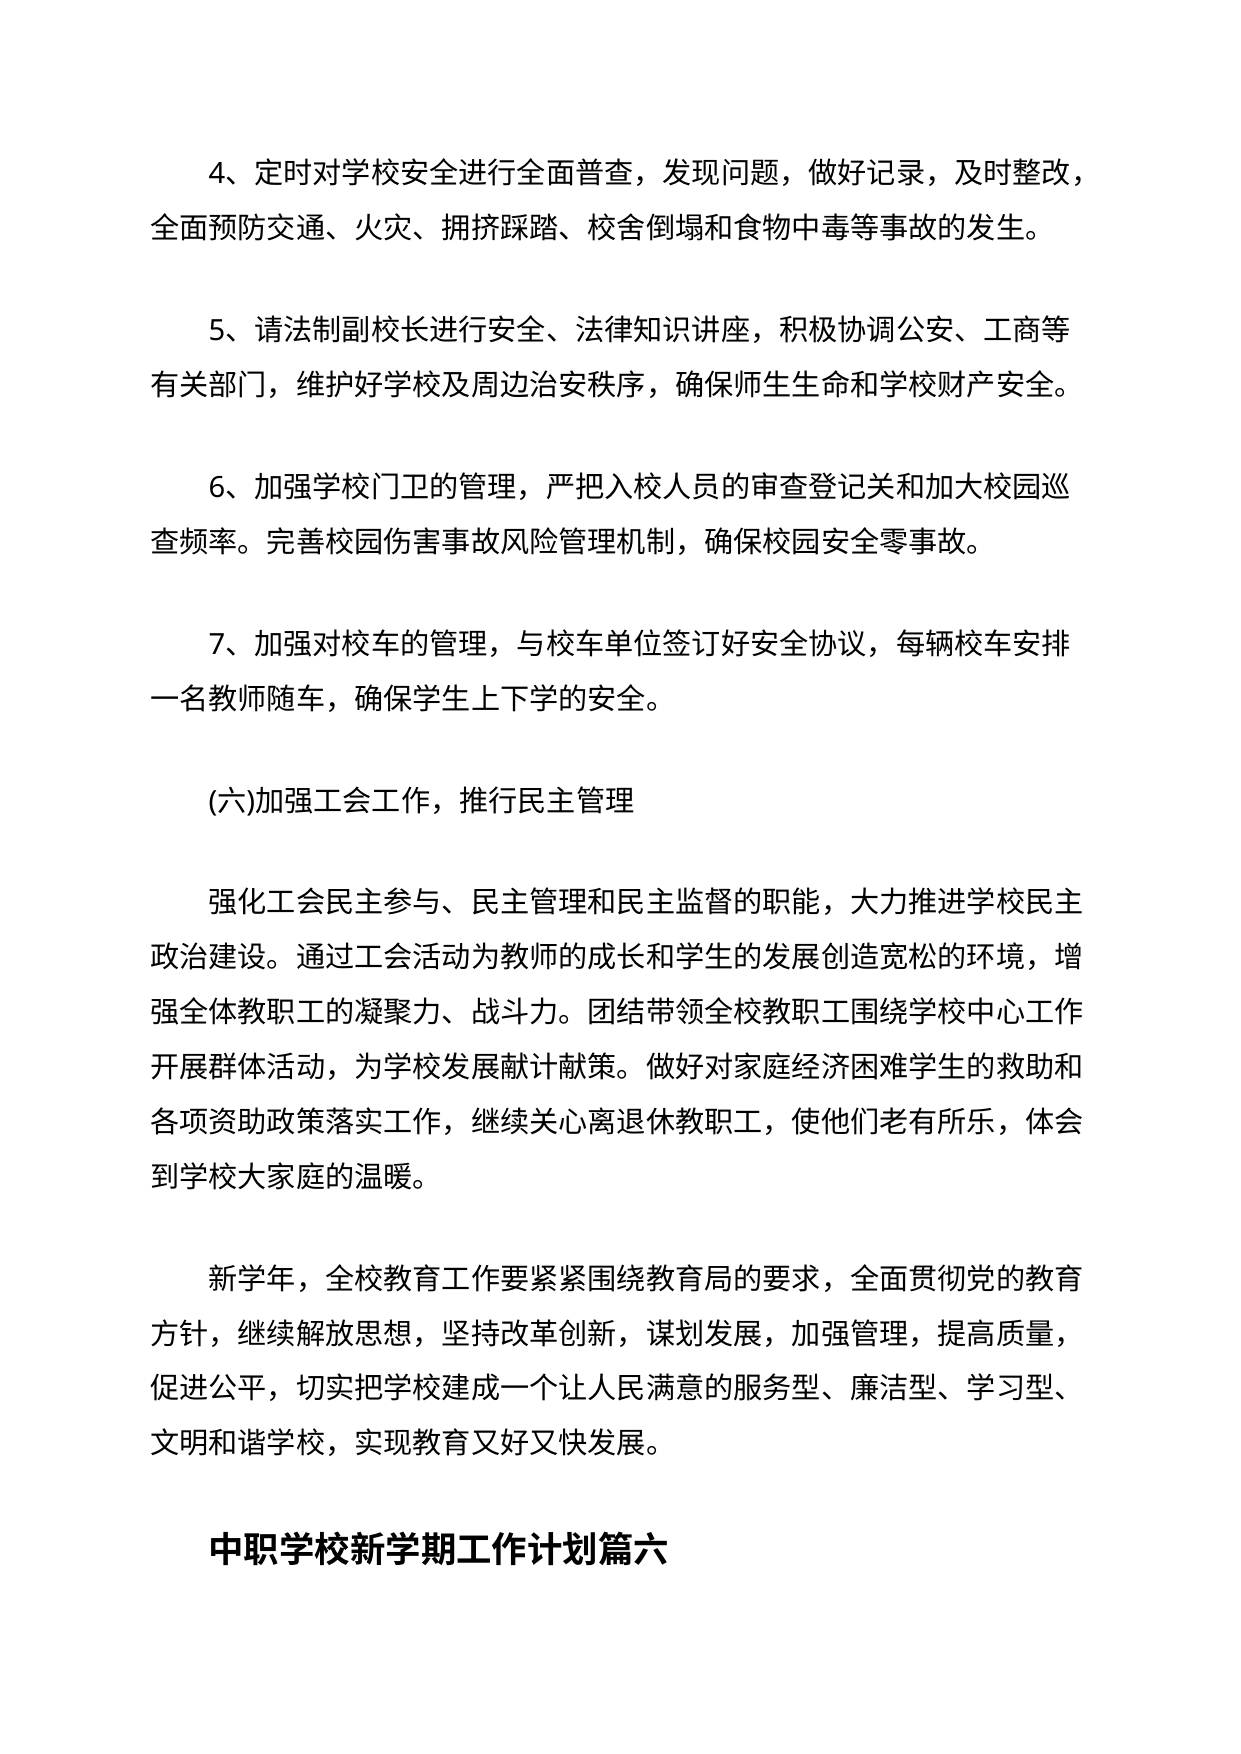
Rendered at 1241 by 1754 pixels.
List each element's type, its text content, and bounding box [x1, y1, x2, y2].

text 7、加强对校车的管理，与校车单位签订好安全协议，每辆校车安排一名教师随车，确保学生上下学的安全。 [150, 620, 1090, 718]
text 5、请法制副校长进行安全、法律知识讲座，积极协调公安、工商等有关部门，维护好学校及周边治安秩序，确保师生生命和学校财产安全。 [150, 307, 1090, 404]
text 新学年，全校教育工作要紧紧围绕教育局的要求，全面贯彻党的教育方针，继续解放思想，坚持改革创新，谋划发展，加强管理，提高质量，促进公平，切实把学校建成一个让人民满意的服务型、廉洁型、学习型、文明和谐学校，实现教育又好又快发展。 [150, 1255, 1090, 1462]
text 4、定时对学校安全进行全面普查，发现问题，做好记录，及时整改，全面预防交通、火灾、拥挤踩踏、校舍倒塌和食物中毒等事故的发生。 [150, 150, 1090, 247]
text 中职学校新学期工作计划篇六 [150, 1522, 1090, 1573]
text 强化工会民主参与、民主管理和民主监督的职能，大力推进学校民主政治建设。通过工会活动为教师的成长和学生的发展创造宽松的环境，增强全体教职工的凝聚力、战斗力。团结带领全校教职工围绕学校中心工作开展群体活动，为学校发展献计献策。做好对家庭经济困难学生的救助和各项资助政策落实工作，继续关心离退休教职工，使他们老有所乐，体会到学校大家庭的温暖。 [150, 879, 1090, 1196]
text 6、加强学校门卫的管理，严把入校人员的审查登记关和加大校园巡查频率。完善校园伤害事故风险管理机制，确保校园安全零事故。 [150, 463, 1090, 561]
text (六)加强工会工作，推行民主管理 [150, 777, 1090, 819]
